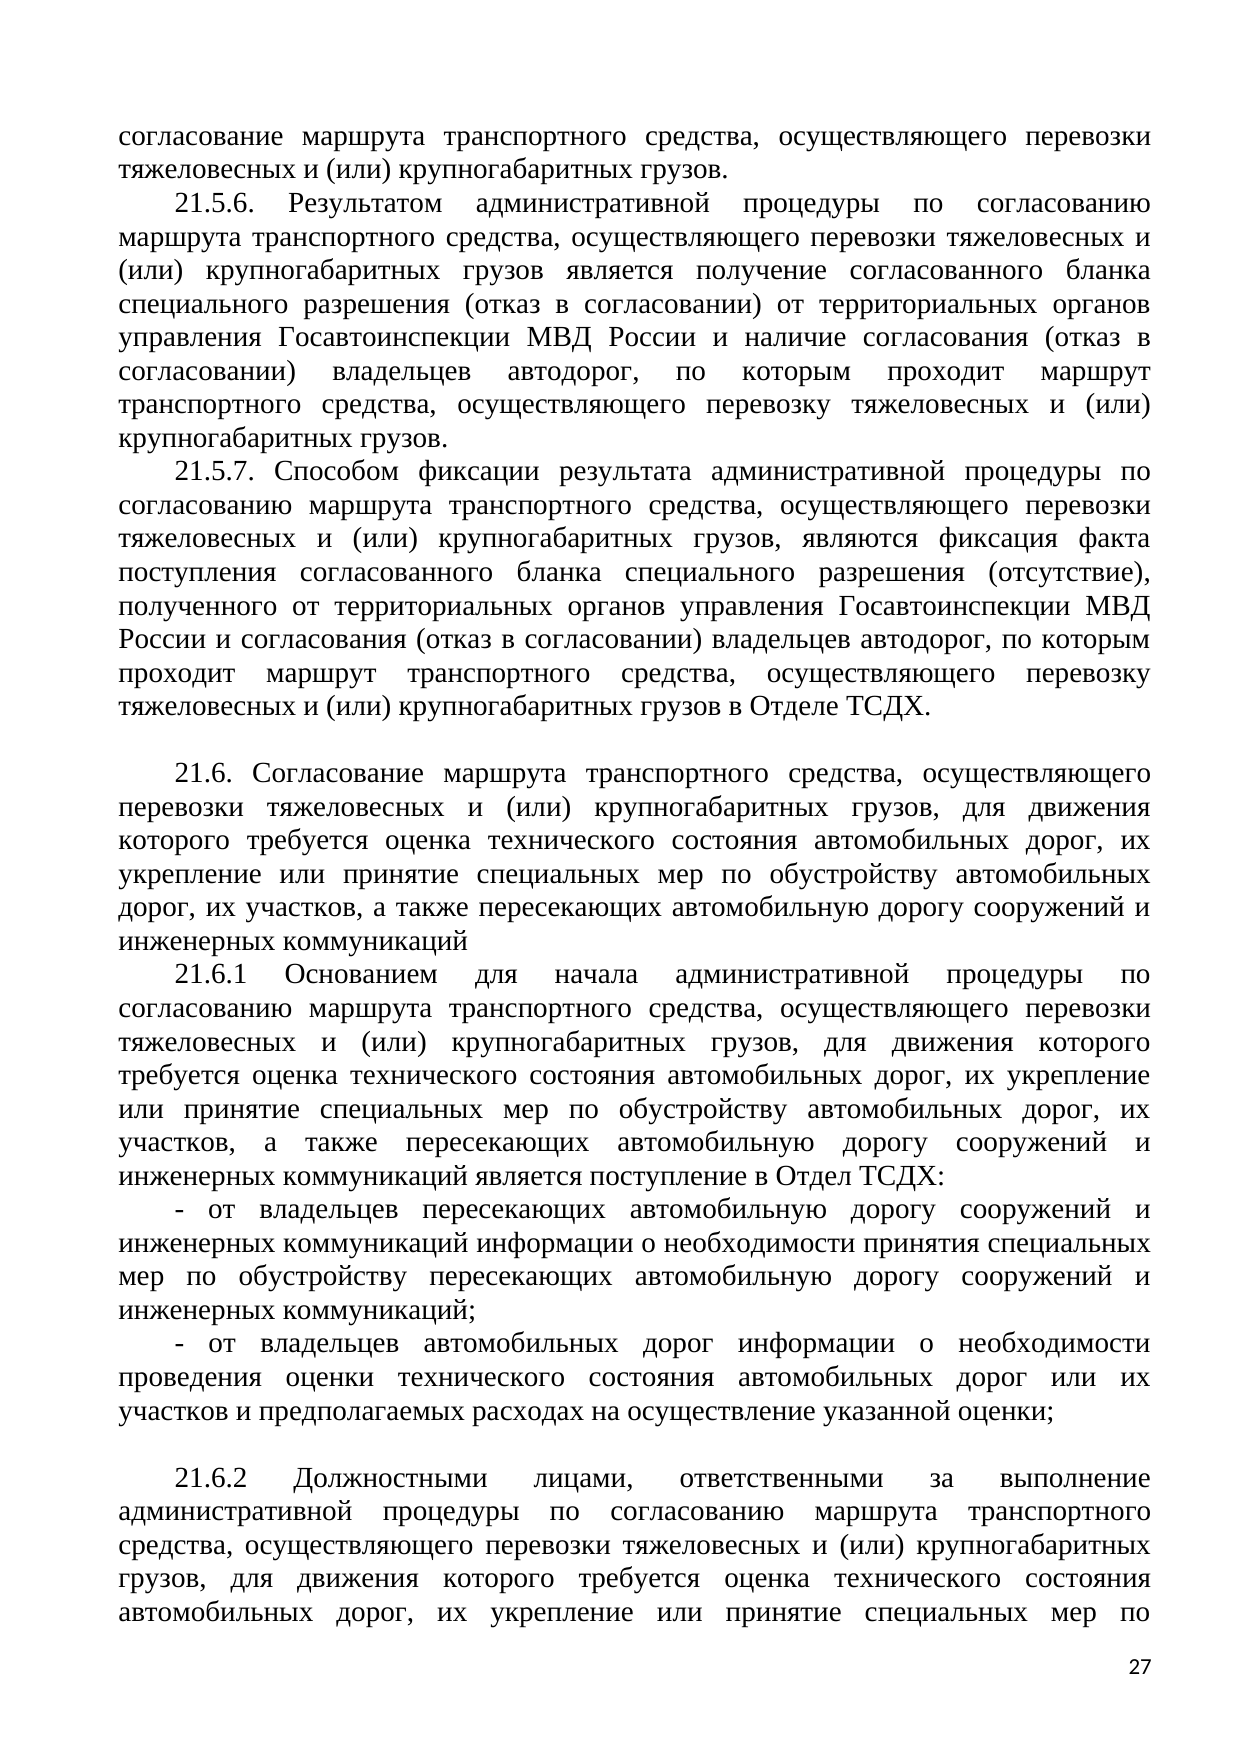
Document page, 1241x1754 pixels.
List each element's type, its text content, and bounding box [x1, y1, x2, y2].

text - от владельцев автомобильных дорог информации о необходимости проведения оценки технического состояния автомобильных дорог или их участков и предполагаемых расходах на осуществление указанной оценки; [118, 1326, 1152, 1426]
text 21.6. Согласование маршрута транспортного средства, осуществляющего перевозки тяжеловесных и (или) крупногабаритных грузов, для движения которого требуется оценка технического состояния автомобильных дорог, их укрепление или принятие специальных мер по обустройству автомобильных дорог, их участков, а также пересекающих автомобильную дорогу сооружений и инженерных коммуникаций [118, 755, 1152, 957]
text - от владельцев пересекающих автомобильную дорогу сооружений и инженерных коммуникаций информации о необходимости принятия специальных мер по обустройству пересекающих автомобильную дорогу сооружений и инженерных коммуникаций; [118, 1191, 1152, 1326]
text 21.5.7. Способом фиксации результата административной процедуры по согласованию маршрута транспортного средства, осуществляющего перевозки тяжеловесных и (или) крупногабаритных грузов, являются фиксация факта поступления согласованного бланка специального разрешения (отсутствие), полученного от территориальных органов управления Госавтоинспекции МВД России и согласования (отказ в согласовании) владельцев автодорог, по которым проходит маршрут транспортного средства, осуществляющего перевозку тяжеловесных и (или) крупногабаритных грузов в Отделе ТСДХ. [118, 453, 1152, 722]
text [118, 118, 1152, 185]
text 21.5.6. Результатом административной процедуры по согласованию маршрута транспортного средства, осуществляющего перевозки тяжеловесных и (или) крупногабаритных грузов является получение согласованного бланка специального разрешения (отказ в согласовании) от территориальных органов управления Госавтоинспекции МВД России и наличие согласования (отказ в согласовании) владельцев автодорог, по которым проходит маршрут транспортного средства, осуществляющего перевозку тяжеловесных и (или) крупногабаритных грузов. [118, 185, 1152, 453]
text 21.6.1 Основанием для начала административной процедуры по согласованию маршрута транспортного средства, осуществляющего перевозки тяжеловесных и (или) крупногабаритных грузов, для движения которого требуется оценка технического состояния автомобильных дорог, их укрепление или принятие специальных мер по обустройству автомобильных дорог, их участков, а также пересекающих автомобильную дорогу сооружений и инженерных коммуникаций является поступление в Отдел ТСДХ: [118, 957, 1152, 1191]
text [118, 1460, 1152, 1627]
